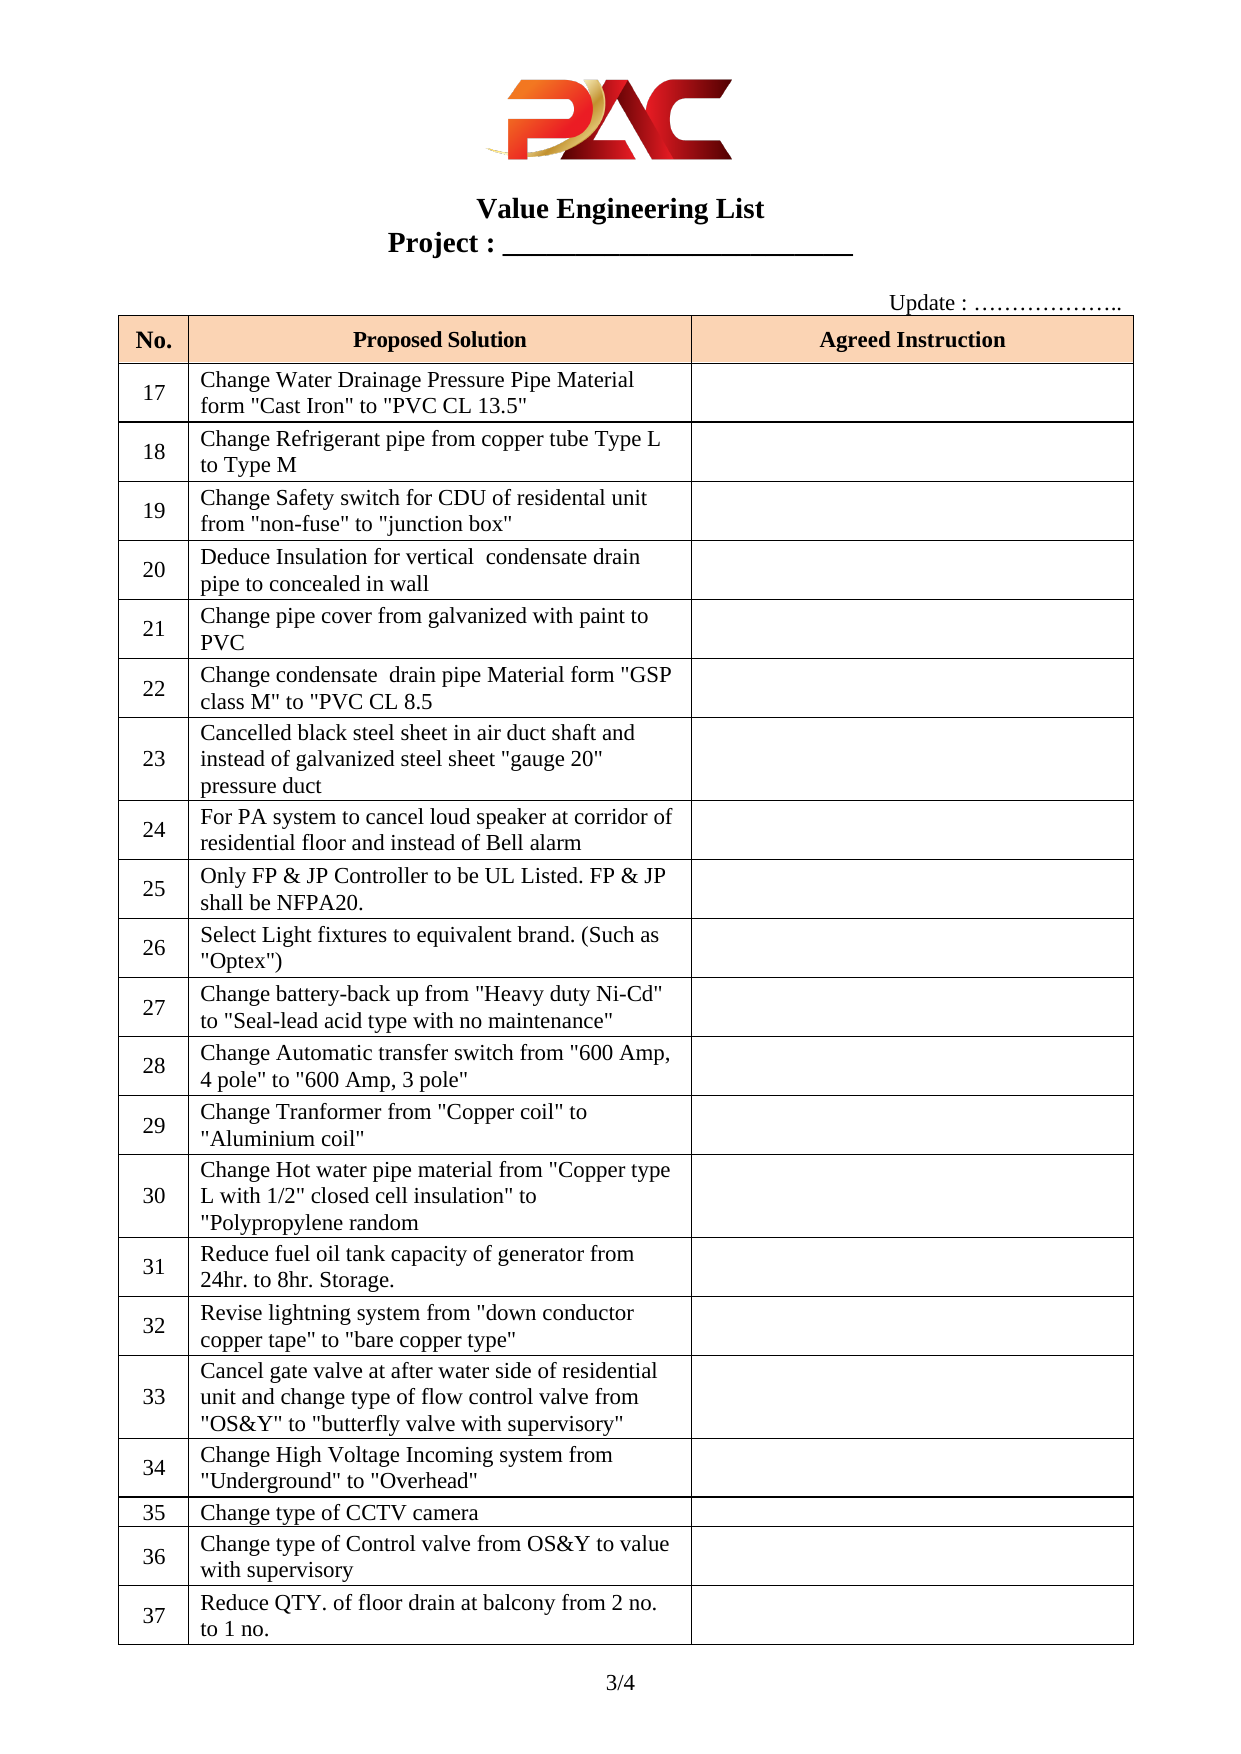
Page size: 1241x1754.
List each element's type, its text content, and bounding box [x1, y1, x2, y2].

table_cell Reduce QTY. of floor drain at balcony from 2 no. to 1 no. [189, 1586, 691, 1644]
table_cell [692, 1527, 1133, 1585]
table_header Agreed Instruction [692, 316, 1133, 362]
table_cell Change Refrigerant pipe from copper tube Type L to Type M [189, 423, 691, 481]
table_cell 35 [119, 1498, 188, 1526]
picture [480, 70, 737, 167]
table_cell [692, 1297, 1133, 1355]
table_cell Change Tranformer from "Copper coil" to "Aluminium coil" [189, 1096, 691, 1154]
table_cell [692, 919, 1133, 977]
table_cell [692, 482, 1133, 539]
table_cell 29 [119, 1096, 188, 1154]
table_cell 17 [119, 364, 188, 421]
table_cell [692, 659, 1133, 717]
table_cell 34 [119, 1439, 188, 1496]
table_cell Change battery-back up from "Heavy duty Ni-Cd" to "Seal-lead acid type with no maintenance" [189, 978, 691, 1036]
table_cell [692, 1037, 1133, 1095]
table_cell [692, 423, 1133, 481]
table_cell 28 [119, 1037, 188, 1095]
table_cell 37 [119, 1586, 188, 1644]
table_cell Change pipe cover from galvanized with paint to PVC [189, 600, 691, 658]
table_cell Change High Voltage Incoming system from "Underground" to "Overhead" [189, 1439, 691, 1496]
table_cell 32 [119, 1297, 188, 1355]
table_cell 19 [119, 482, 188, 539]
table_cell 31 [119, 1238, 188, 1296]
table_cell Change type of Control valve from OS&Y to value with supervisory [189, 1527, 691, 1585]
table_cell 24 [119, 801, 188, 858]
table_cell Reduce fuel oil tank capacity of generator from 24hr. to 8hr. Storage. [189, 1238, 691, 1296]
table_cell Change Automatic transfer switch from "600 Amp, 4 pole" to "600 Amp, 3 pole" [189, 1037, 691, 1095]
table_cell [692, 1356, 1133, 1437]
table_cell 33 [119, 1356, 188, 1437]
table_cell [692, 364, 1133, 421]
table_cell [692, 541, 1133, 599]
table_cell 20 [119, 541, 188, 599]
table_cell For PA system to cancel loud speaker at corridor of residential floor and instead of Bell alarm [189, 801, 691, 858]
table_cell 22 [119, 659, 188, 717]
table_cell [692, 1498, 1133, 1526]
table_cell [692, 978, 1133, 1036]
table_cell [692, 1586, 1133, 1644]
table_cell Cancelled black steel sheet in air duct shaft and instead of galvanized steel sheet "gauge 20" pressure duct [189, 718, 691, 799]
table_cell 36 [119, 1527, 188, 1585]
table_cell Select Light fixtures to equivalent brand. (Such as "Optex") [189, 919, 691, 977]
table_cell Change type of CCTV camera [189, 1498, 691, 1526]
table_cell 26 [119, 919, 188, 977]
table_cell 30 [119, 1155, 188, 1237]
table_cell [692, 1439, 1133, 1496]
table_cell Cancel gate valve at after water side of residential unit and change type of flow control valve from "OS&Y" to "butterfly valve with supervisory" [189, 1356, 691, 1437]
table_cell 18 [119, 423, 188, 481]
table_cell 27 [119, 978, 188, 1036]
table_cell Change Safety switch for CDU of residental unit from "non-fuse" to "junction box" [189, 482, 691, 539]
table_cell [692, 718, 1133, 799]
table_header No. [119, 316, 188, 362]
table_cell [692, 1238, 1133, 1296]
table_cell [692, 600, 1133, 658]
table_cell [692, 1155, 1133, 1237]
table_cell Deduce Insulation for vertical condensate drain pipe to concealed in wall [189, 541, 691, 599]
table_cell Change condensate drain pipe Material form "GSP class M" to "PVC CL 8.5 [189, 659, 691, 717]
table_cell [692, 860, 1133, 918]
table_cell 23 [119, 718, 188, 799]
table_cell 25 [119, 860, 188, 918]
table_cell Only FP & JP Controller to be UL Listed. FP & JP shall be NFPA20. [189, 860, 691, 918]
table_cell [692, 801, 1133, 858]
table_cell 21 [119, 600, 188, 658]
table_header Proposed Solution [189, 316, 691, 362]
table_cell [692, 1096, 1133, 1154]
table_cell Revise lightning system from "down conductor copper tape" to "bare copper type" [189, 1297, 691, 1355]
table_cell Change Water Drainage Pressure Pipe Material form "Cast Iron" to "PVC CL 13.5" [189, 364, 691, 421]
table_cell Change Hot water pipe material from "Copper type L with 1/2" closed cell insulation" to "Polypropylene random [189, 1155, 691, 1237]
